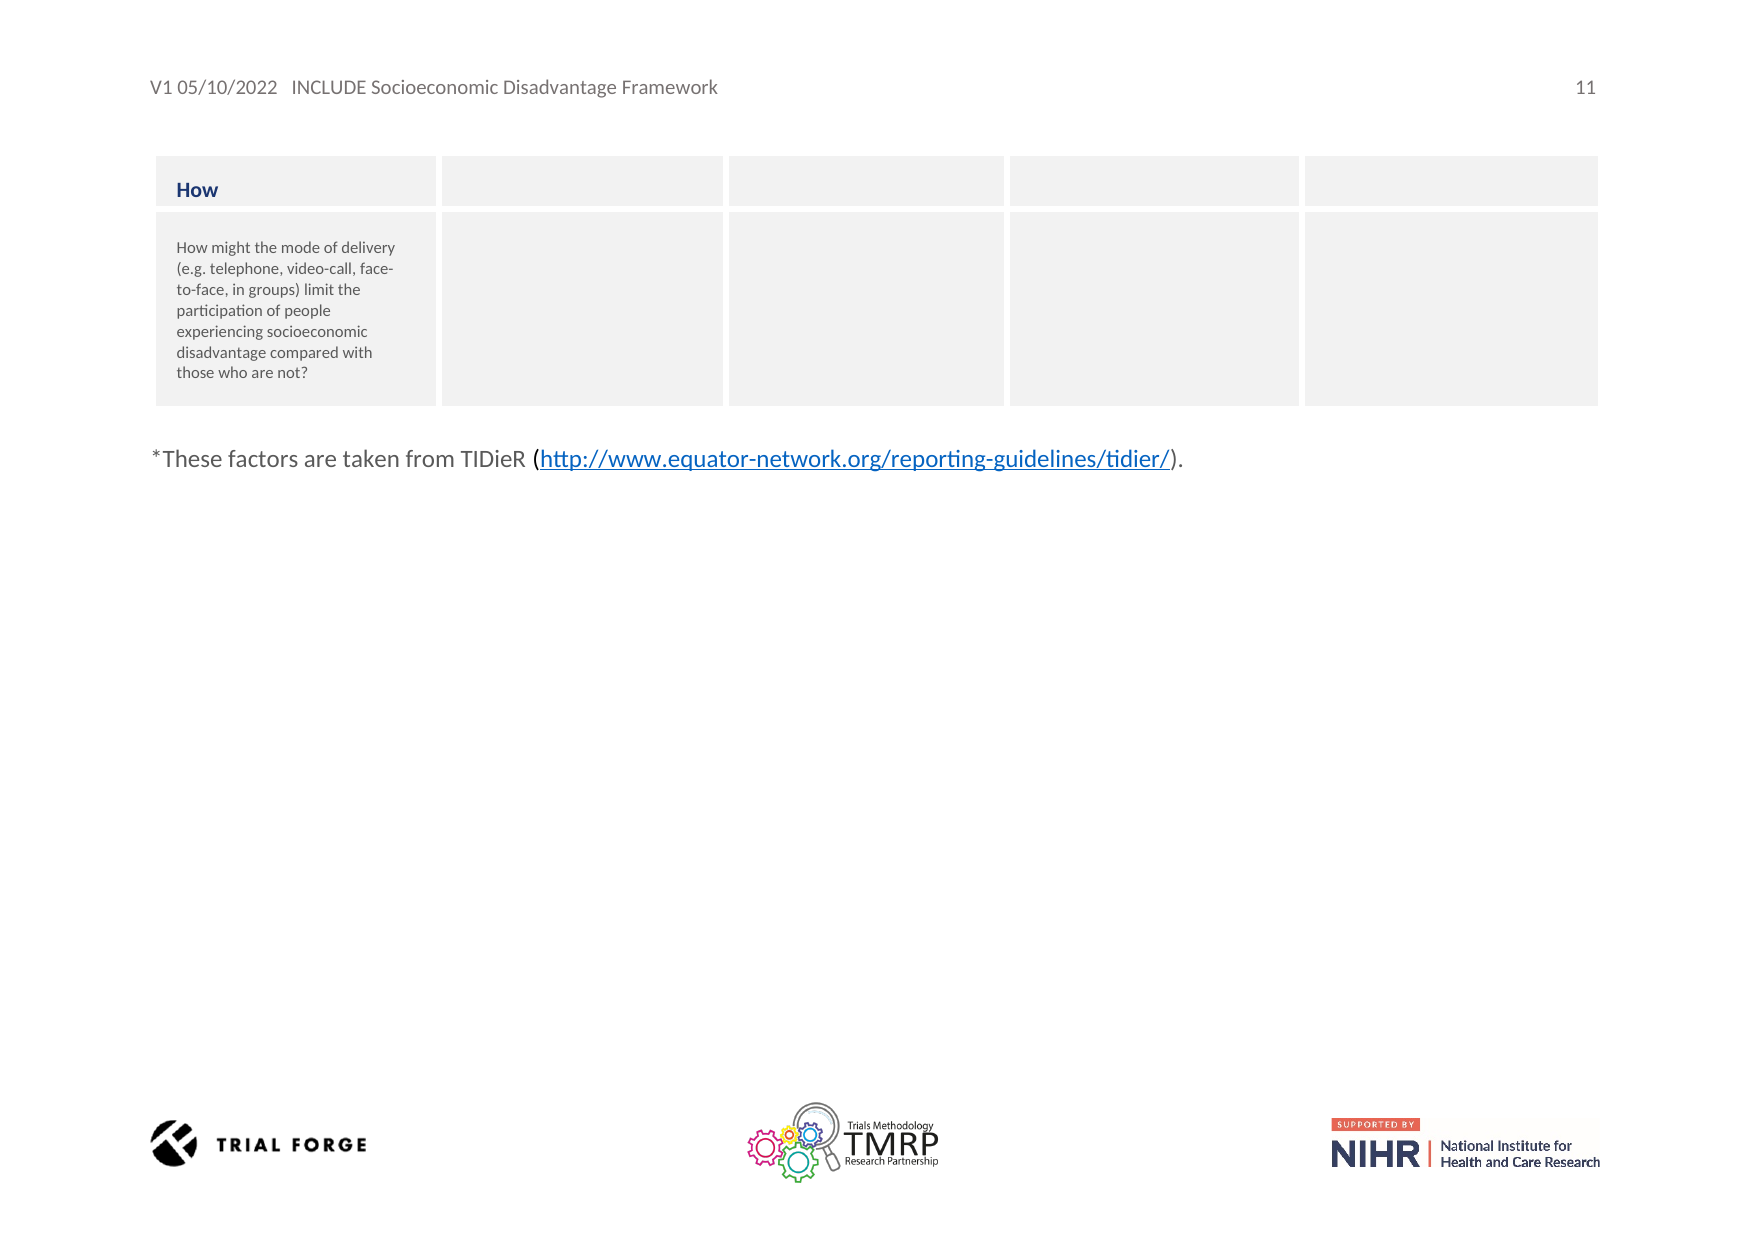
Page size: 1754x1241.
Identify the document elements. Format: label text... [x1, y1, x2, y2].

table_cell [729, 212, 1004, 406]
table_cell [442, 156, 723, 206]
table_cell [1010, 212, 1299, 406]
table_cell [729, 156, 1004, 206]
text *These factors are taken from TIDieR (http://www.equator-network.org/reporting-guidelines/tidier/). [150, 443, 1604, 473]
table_cell How [156, 156, 436, 206]
table_cell [1305, 212, 1598, 406]
table_cell [1305, 156, 1598, 206]
table_cell [1010, 156, 1299, 206]
picture [1331, 1118, 1600, 1167]
picture [150, 1090, 940, 1183]
table_cell [442, 212, 723, 406]
table_cell How might the mode of delivery (e.g. telephone, video-call, face-to-face, in groups) limit the participation of people experiencing socioeconomic disadvantage compared with those who are not? [156, 212, 436, 406]
